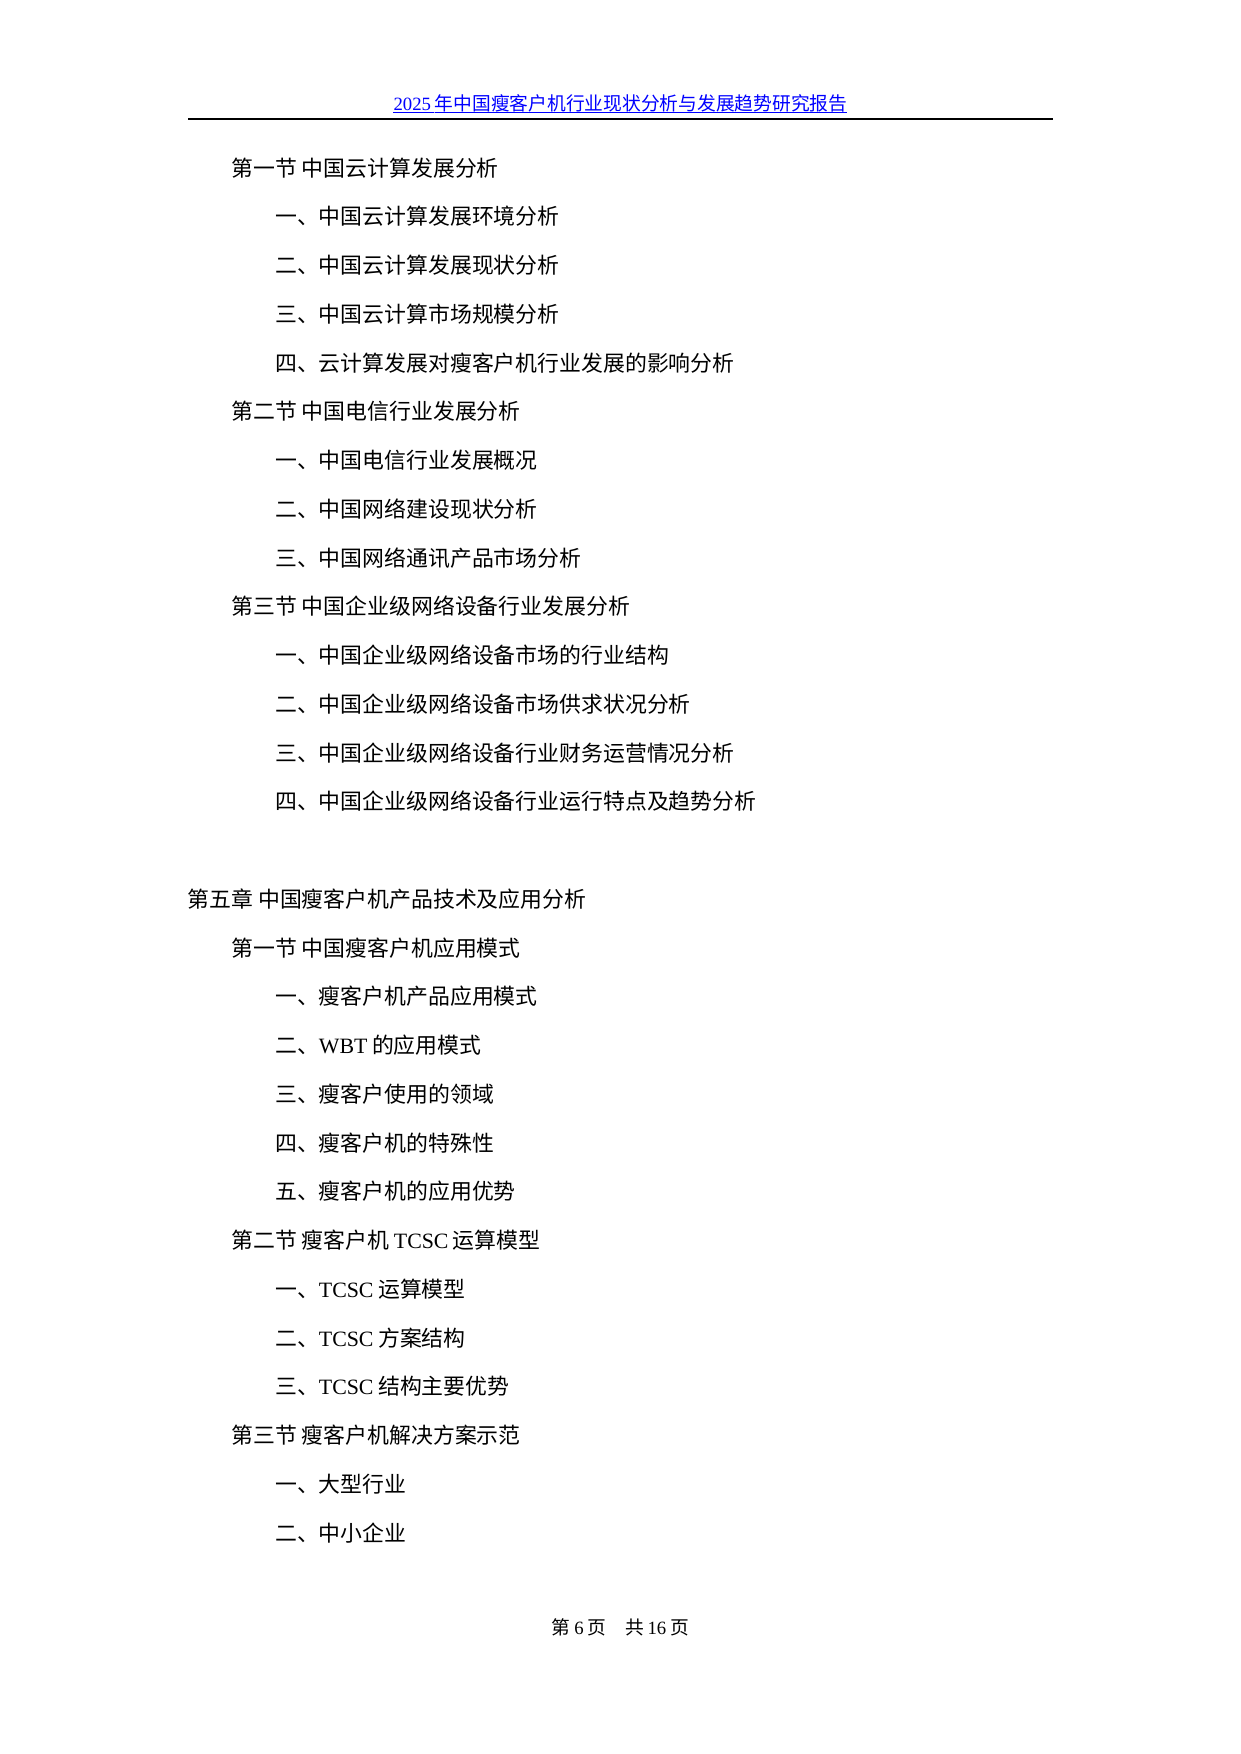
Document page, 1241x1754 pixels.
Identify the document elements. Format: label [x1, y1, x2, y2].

text [187, 150, 1053, 1548]
